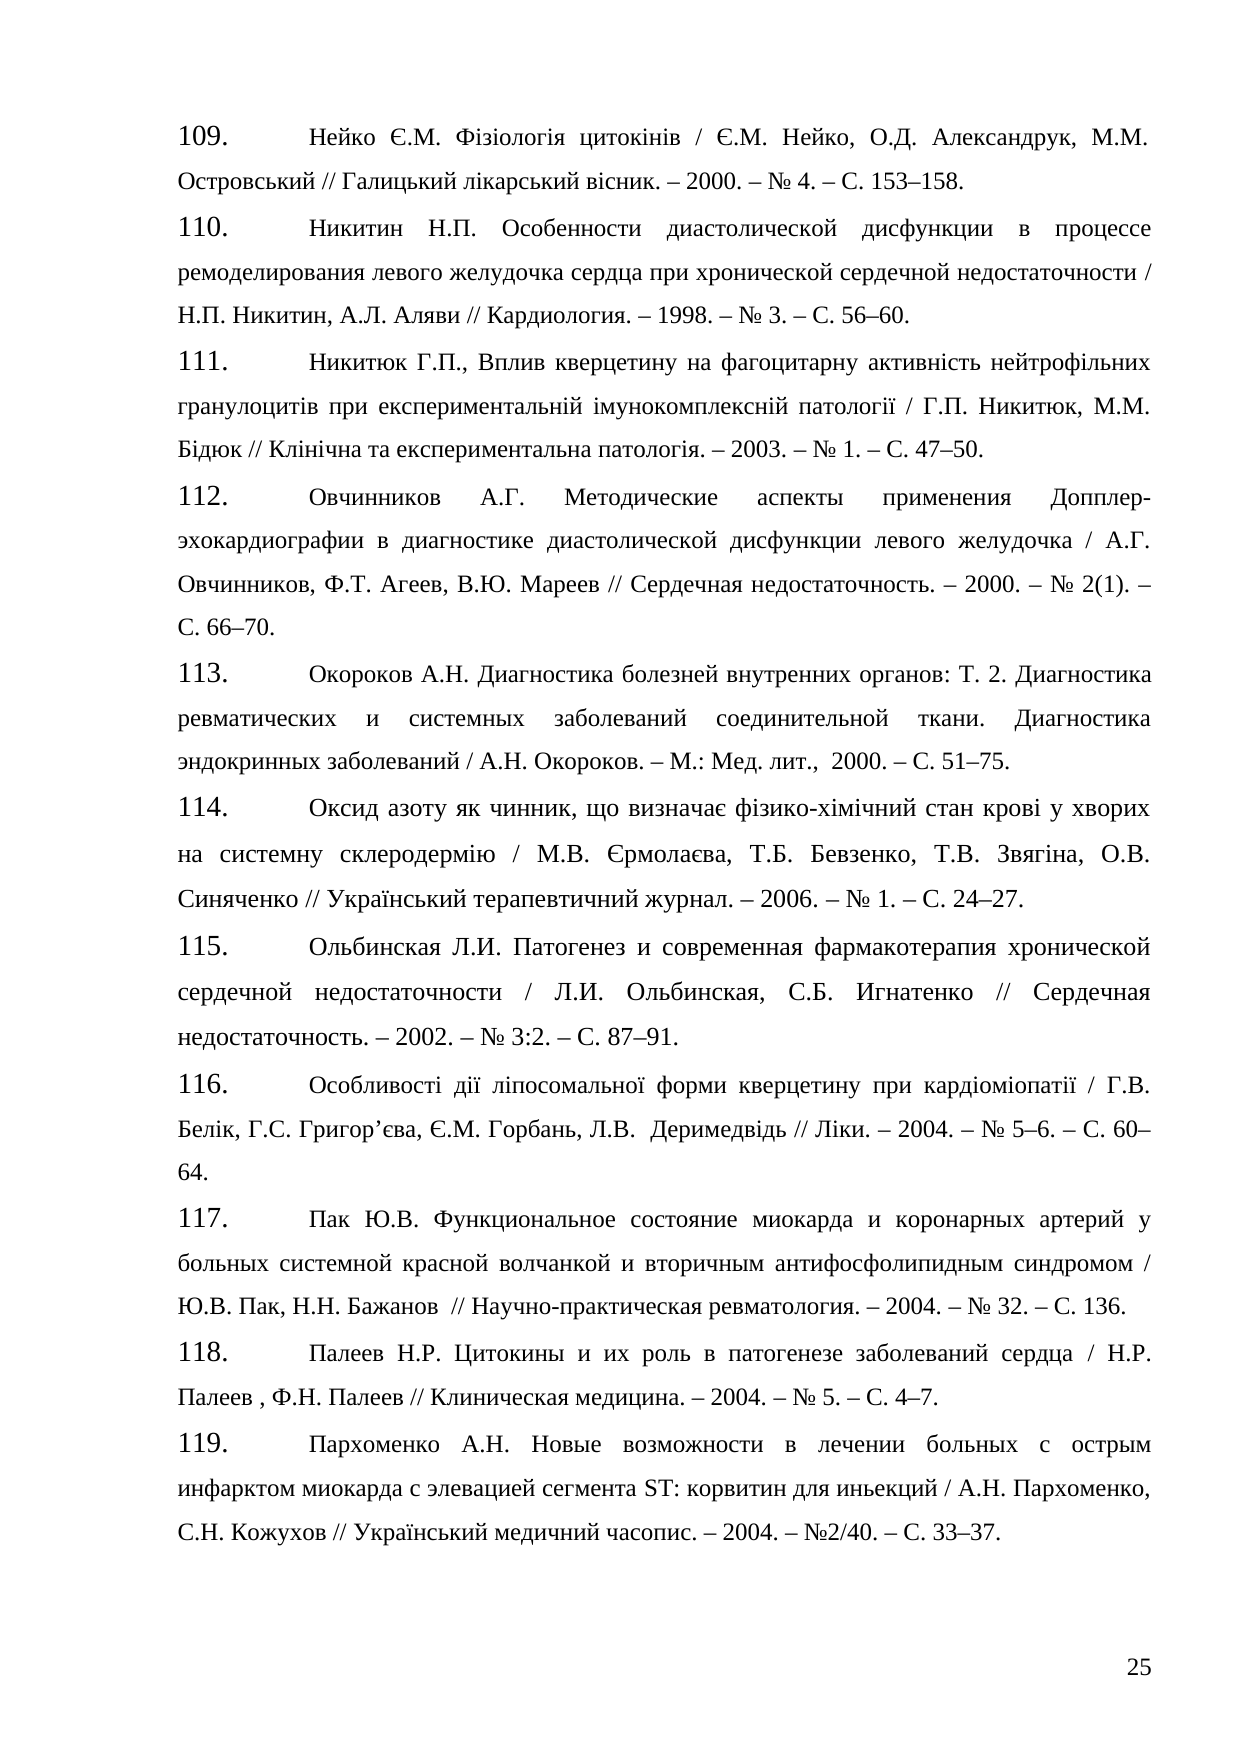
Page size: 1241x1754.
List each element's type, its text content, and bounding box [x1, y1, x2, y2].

list Палеев Н.Р. Цитокины и их роль в патогенезе заболеваний сердца / Н.Р. Палеев , Ф.Н. Палеев // Клиническая медицина. – 2004. – № 5. – С. 4–7. [177, 1334, 1152, 1411]
list Никитин Н.П. Особенности диастолической дисфункции в процессе ремоделирования левого желудочка сердца при хронической сердечной недостаточности / Н.П. Никитин, А.Л. Аляви // Кардиология. – 1998. – № 3. – С. 56–60. [177, 209, 1152, 329]
list Нейко Є.М. Фізіологія цитокінів / Є.М. Нейко, О.Д. Александрук, М.М. Островський // Галицький лікарський вісник. – 2000. – № 4. – С. 153–158. [177, 118, 1152, 195]
list Пархоменко А.Н. Новые возможности в лечении больных с острым инфарктом миокарда с элевацией сегмента ST: корвитин для иньекций / А.Н. Пархоменко, С.Н. Кожухов // Український медичний часопис. – 2004. – №2/40. – С. 33–37. [177, 1426, 1152, 1545]
list Овчинников А.Г. Методические аспекты применения Допплер-эхокардиографии в диагностике диастолической дисфункции левого желудочка / А.Г. Овчинников, Ф.Т. Агеев, В.Ю. Мареев // Сердечная недостаточность. – 2000. – № 2(1). – С. 66–70. [177, 478, 1152, 641]
list Никитюк Г.П., Вплив кверцетину на фагоцитарну активність нейтрофільних гранулоцитів при експериментальній імунокомплексній патології / Г.П. Никитюк, М.М. Бідюк // Клінічна та експериментальна патологія. – 2003. – № 1. – С. 47–50. [177, 343, 1152, 463]
title Ольбинская Л.И. Патогенез и современная фармакотерапия хронической сердечной недостаточности / Л.И. Ольбинская, С.Б. Игнатенко // Сердечная недостаточность. – 2002. – № 3:2. – С. 87–91. [177, 928, 1152, 1051]
list Особливості дії ліпосомальної форми кверцетину при кардіоміопатії / Г.В. Белік, Г.С. Григор’єва, Є.М. Горбань, Л.В. Деримедвідь // Ліки. – 2004. – № 5–6. – С. 60–64. [177, 1066, 1152, 1186]
list Пак Ю.В. Функциональное состояние миокарда и коронарных артерий у больных системной красной волчанкой и вторичным антифосфолипидным синдромом / Ю.В. Пак, Н.Н. Бажанов // Научно-практическая ревматология. – 2004. – № 32. – С. 136. [177, 1200, 1152, 1320]
title Оксид азоту як чинник, що визначає фізико-хімічний стан крові у хворих на системну склеродермію / М.В. Єрмолаєва, Т.Б. Бевзенко, Т.В. Звягіна, О.В. Синяченко // Український терапевтичний журнал. – 2006. – № 1. – С. 24–27. [177, 789, 1152, 913]
list Окороков А.Н. Диагностика болезней внутренних органов: Т. 2. Диагностика ревматических и системных заболеваний соединительной ткани. Диагностика эндокринных заболеваний / А.Н. Окороков. – М.: Мед. лит., 2000. – С. 51–75. [177, 655, 1152, 775]
